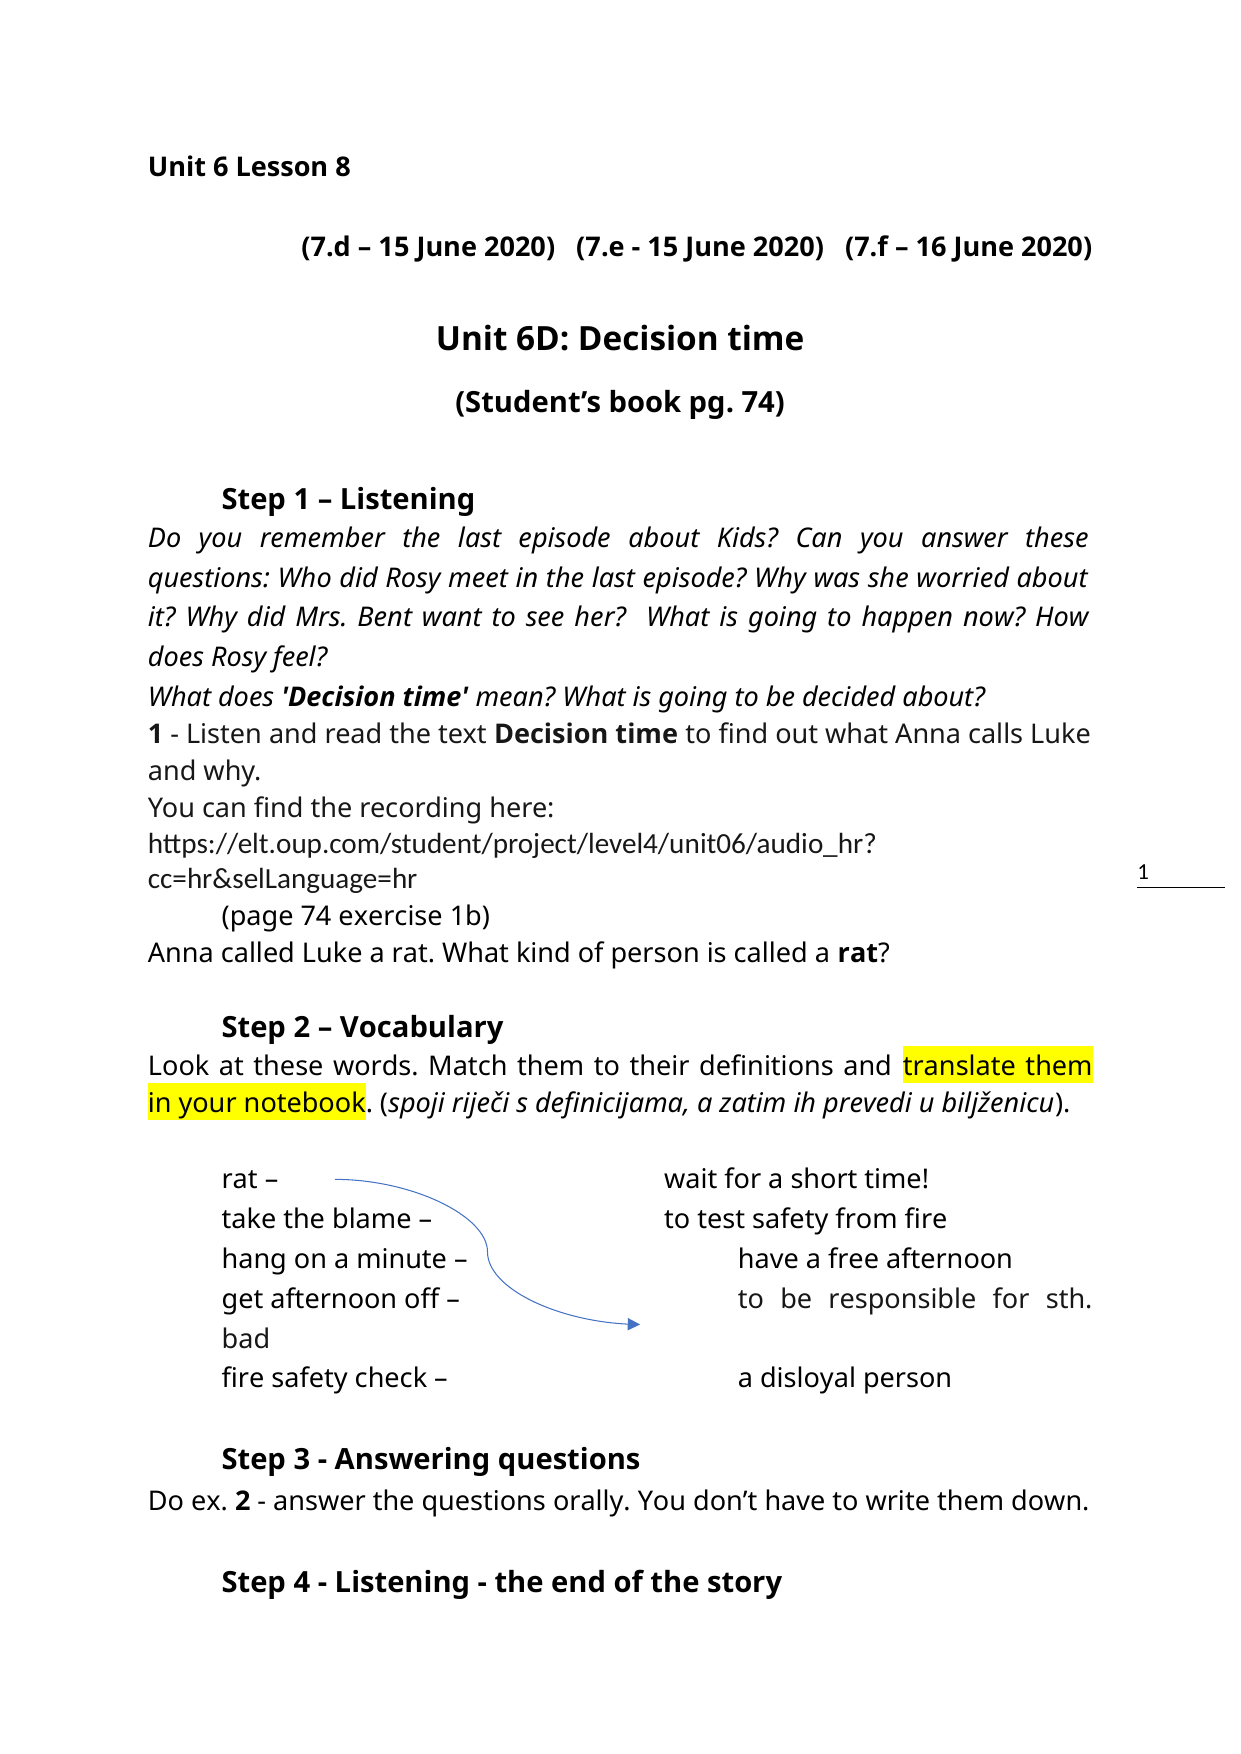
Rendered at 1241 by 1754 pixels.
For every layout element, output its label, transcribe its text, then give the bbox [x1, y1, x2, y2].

text rat – wait for a short time! [221, 1160, 1093, 1197]
text 1 - Listen and read the text Decision time to find out what Anna calls Luke and why. [148, 714, 1093, 788]
text https://elt.oup.com/student/project/level4/unit06/audio_hr?cc=hr&selLanguage=hr [148, 825, 1093, 896]
text get afternoon off – to be responsible for sth. bad [221, 1279, 1093, 1356]
text You can find the recording here: [148, 788, 1093, 825]
text Step 4 - Listening - the end of the story [221, 1561, 1093, 1601]
text take the blame – to test safety from fire [221, 1200, 482, 1237]
text hang on a minute – have a free afternoon [221, 1239, 496, 1276]
text Step 3 - Answering questions [221, 1438, 1093, 1478]
text Step 2 – Vocabulary [148, 1007, 1093, 1046]
text (7.d – 15 June 2020) (7.e - 15 June 2020) (7.f – 16 June 2020) [148, 227, 1093, 264]
text Do you remember the last episode about Kids? Can you answer these questions: Who did Rosy meet in the last episode? Why was she worried about it? Why did Mrs. Bent want to see her? What is going to happen now? How does Rosy feel? [148, 518, 1093, 674]
text (Student’s book pg. 74) [148, 381, 1093, 421]
text Do ex. 2 - answer the questions orally. You don’t have to write them down. [148, 1481, 1093, 1518]
text What does 'Decision time' mean? What is going to be decided about? [148, 677, 1093, 714]
text Anna called Luke a rat. What kind of person is called a rat? [148, 933, 1093, 970]
text fire safety check – a disloyal person [221, 1359, 1093, 1396]
text Step 1 – Listening [148, 478, 1093, 518]
text hang on a minute – have a free afternoon [486, 1239, 1093, 1276]
text take the blame – to test safety from fire [439, 1200, 1093, 1237]
text Look at these words. Match them to their definitions and translate them in your notebook. (spoji riječi s definicijama, a zatim ih prevedi u biljženicu). [148, 1046, 1093, 1120]
text Unit 6D: Decision time [148, 315, 1093, 360]
text (page 74 exercise 1b) [148, 896, 1093, 933]
text Unit 6 Lesson 8 [148, 148, 1093, 184]
